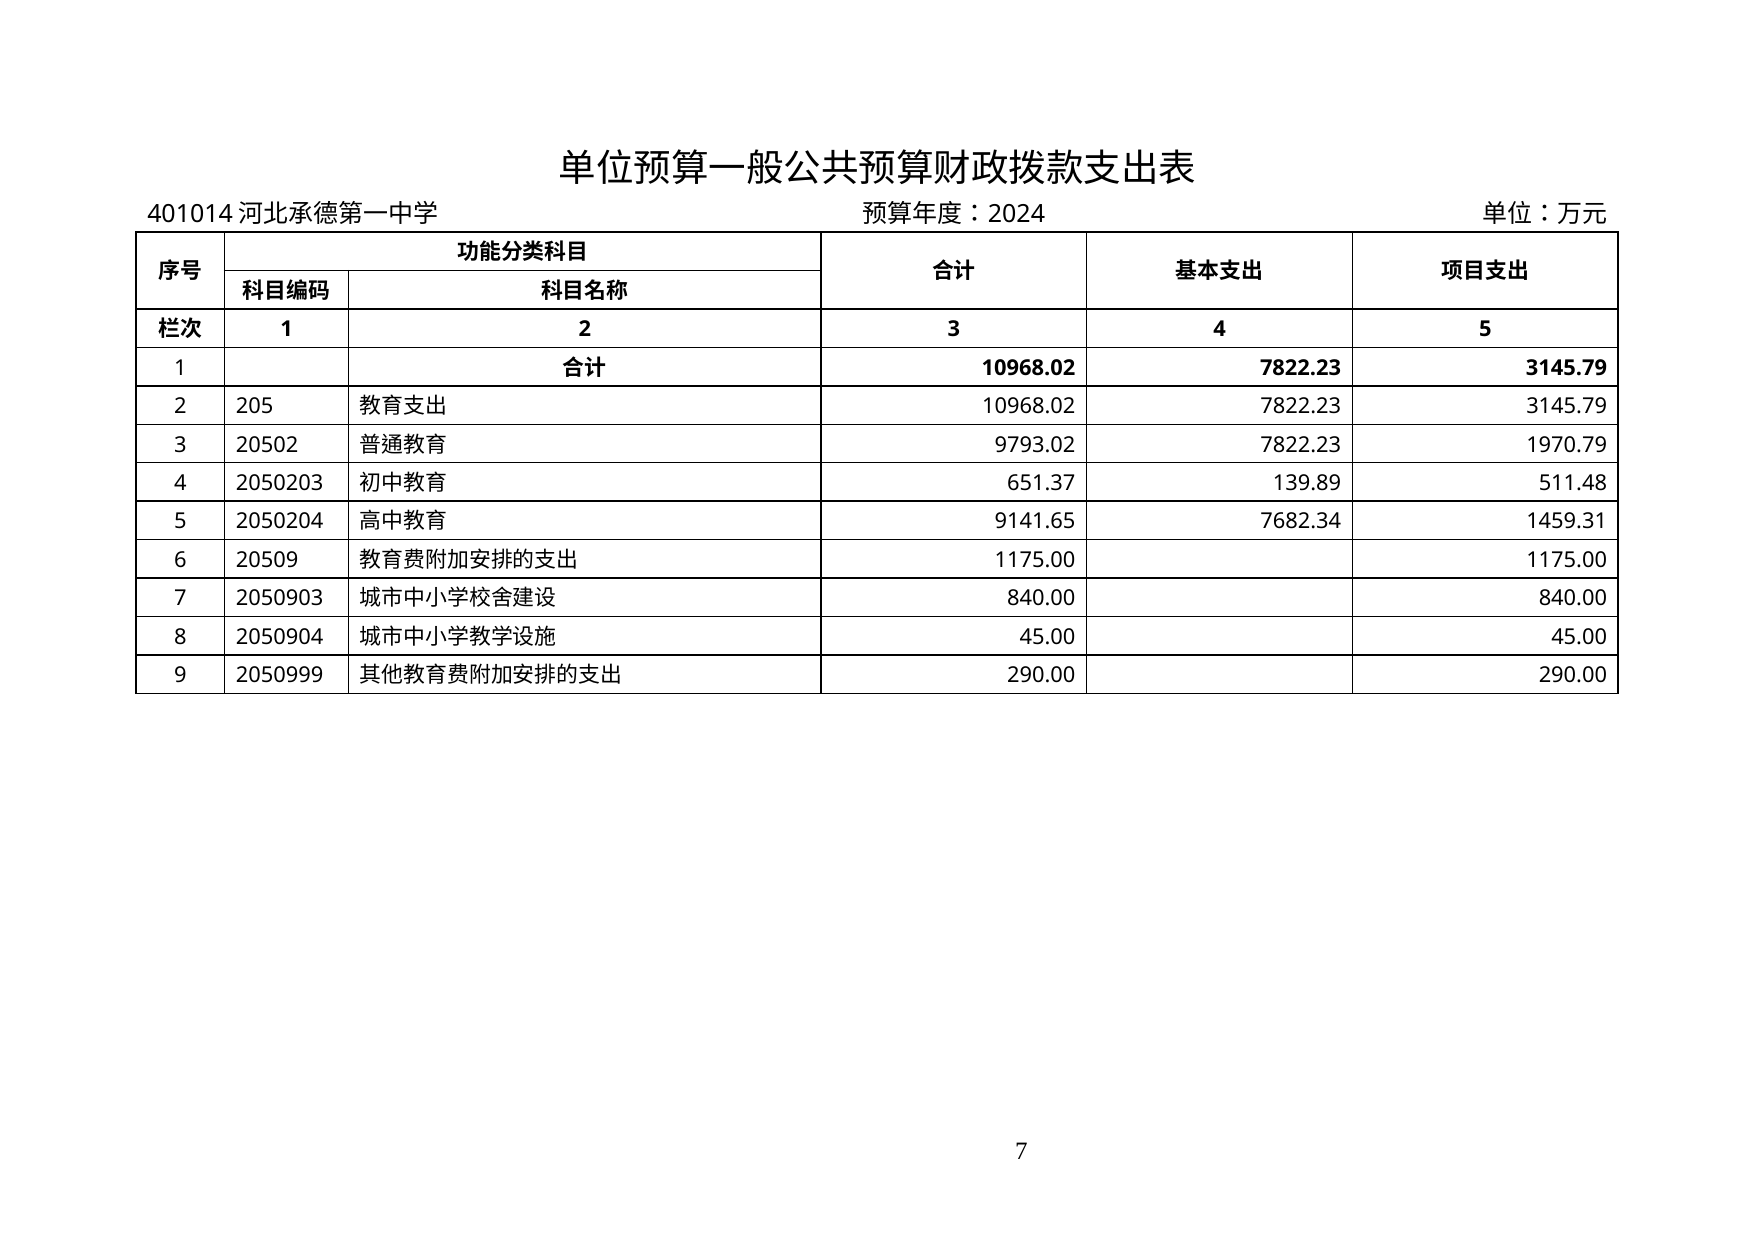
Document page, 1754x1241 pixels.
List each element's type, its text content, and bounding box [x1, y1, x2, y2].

table_cell 科目编码 [225, 271, 348, 308]
table_cell 1 [137, 348, 224, 385]
text 单位预算一般公共预算财政拨款支出表 [106, 142, 1648, 193]
table_cell 3 [822, 310, 1086, 347]
table_cell 教育支出 [349, 387, 820, 423]
table_cell 7682.34 [1087, 502, 1352, 539]
table_cell 10968.02 [822, 387, 1086, 423]
table_cell 项目支出 [1353, 233, 1617, 308]
table_cell [1087, 656, 1352, 692]
table_cell 2 [137, 387, 224, 423]
table_cell 科目名称 [349, 271, 820, 308]
table_cell [1087, 617, 1352, 654]
table_cell 2 [349, 310, 820, 347]
table_cell 9793.02 [822, 425, 1086, 462]
table_cell 合计 [822, 233, 1086, 308]
table_cell 840.00 [1353, 579, 1617, 616]
table_header 单位：万元 [1087, 195, 1617, 231]
table_cell 1970.79 [1353, 425, 1617, 462]
table_cell 20509 [225, 540, 348, 577]
table_cell 1175.00 [822, 540, 1086, 577]
table_cell 初中教育 [349, 463, 820, 500]
table_cell 高中教育 [349, 502, 820, 539]
table_cell 8 [137, 617, 224, 654]
table_cell 2050904 [225, 617, 348, 654]
table_cell 2050903 [225, 579, 348, 616]
table_cell 290.00 [822, 656, 1086, 692]
table_cell 1175.00 [1353, 540, 1617, 577]
table_cell 栏次 [137, 310, 224, 347]
table_cell 城市中小学教学设施 [349, 617, 820, 654]
table_cell 2050203 [225, 463, 348, 500]
table_cell 45.00 [822, 617, 1086, 654]
table_cell 2050999 [225, 656, 348, 692]
table_cell 2050204 [225, 502, 348, 539]
table_cell 1 [225, 310, 348, 347]
table_cell 1459.31 [1353, 502, 1617, 539]
table_cell 9141.65 [822, 502, 1086, 539]
table_cell 教育费附加安排的支出 [349, 540, 820, 577]
table_header 预算年度：2024 [822, 195, 1086, 231]
table_cell 7822.23 [1087, 425, 1352, 462]
table_cell 3 [137, 425, 224, 462]
table_cell 5 [1353, 310, 1617, 347]
table_cell 10968.02 [822, 348, 1086, 385]
table_cell 9 [137, 656, 224, 692]
table_cell 7822.23 [1087, 387, 1352, 423]
table_cell 290.00 [1353, 656, 1617, 692]
table_cell 7 [137, 579, 224, 616]
table_cell 其他教育费附加安排的支出 [349, 656, 820, 692]
table_cell [1087, 540, 1352, 577]
table_cell 205 [225, 387, 348, 423]
table_cell 普通教育 [349, 425, 820, 462]
table_cell [225, 348, 348, 385]
table_cell 45.00 [1353, 617, 1617, 654]
table_cell 3145.79 [1353, 387, 1617, 423]
table_cell 139.89 [1087, 463, 1352, 500]
table_cell 7822.23 [1087, 348, 1352, 385]
table_cell 功能分类科目 [225, 233, 820, 270]
table_cell 840.00 [822, 579, 1086, 616]
table_cell 4 [1087, 310, 1352, 347]
table_cell 城市中小学校舍建设 [349, 579, 820, 616]
table_header 401014河北承德第一中学 [137, 195, 820, 231]
table_cell 合计 [349, 348, 820, 385]
table_cell 6 [137, 540, 224, 577]
table_cell 4 [137, 463, 224, 500]
table_cell 基本支出 [1087, 233, 1352, 308]
table_cell [1087, 579, 1352, 616]
table_cell 20502 [225, 425, 348, 462]
table_cell 序号 [137, 233, 224, 308]
table_cell 651.37 [822, 463, 1086, 500]
table_cell 5 [137, 502, 224, 539]
table_cell 511.48 [1353, 463, 1617, 500]
table_cell 3145.79 [1353, 348, 1617, 385]
